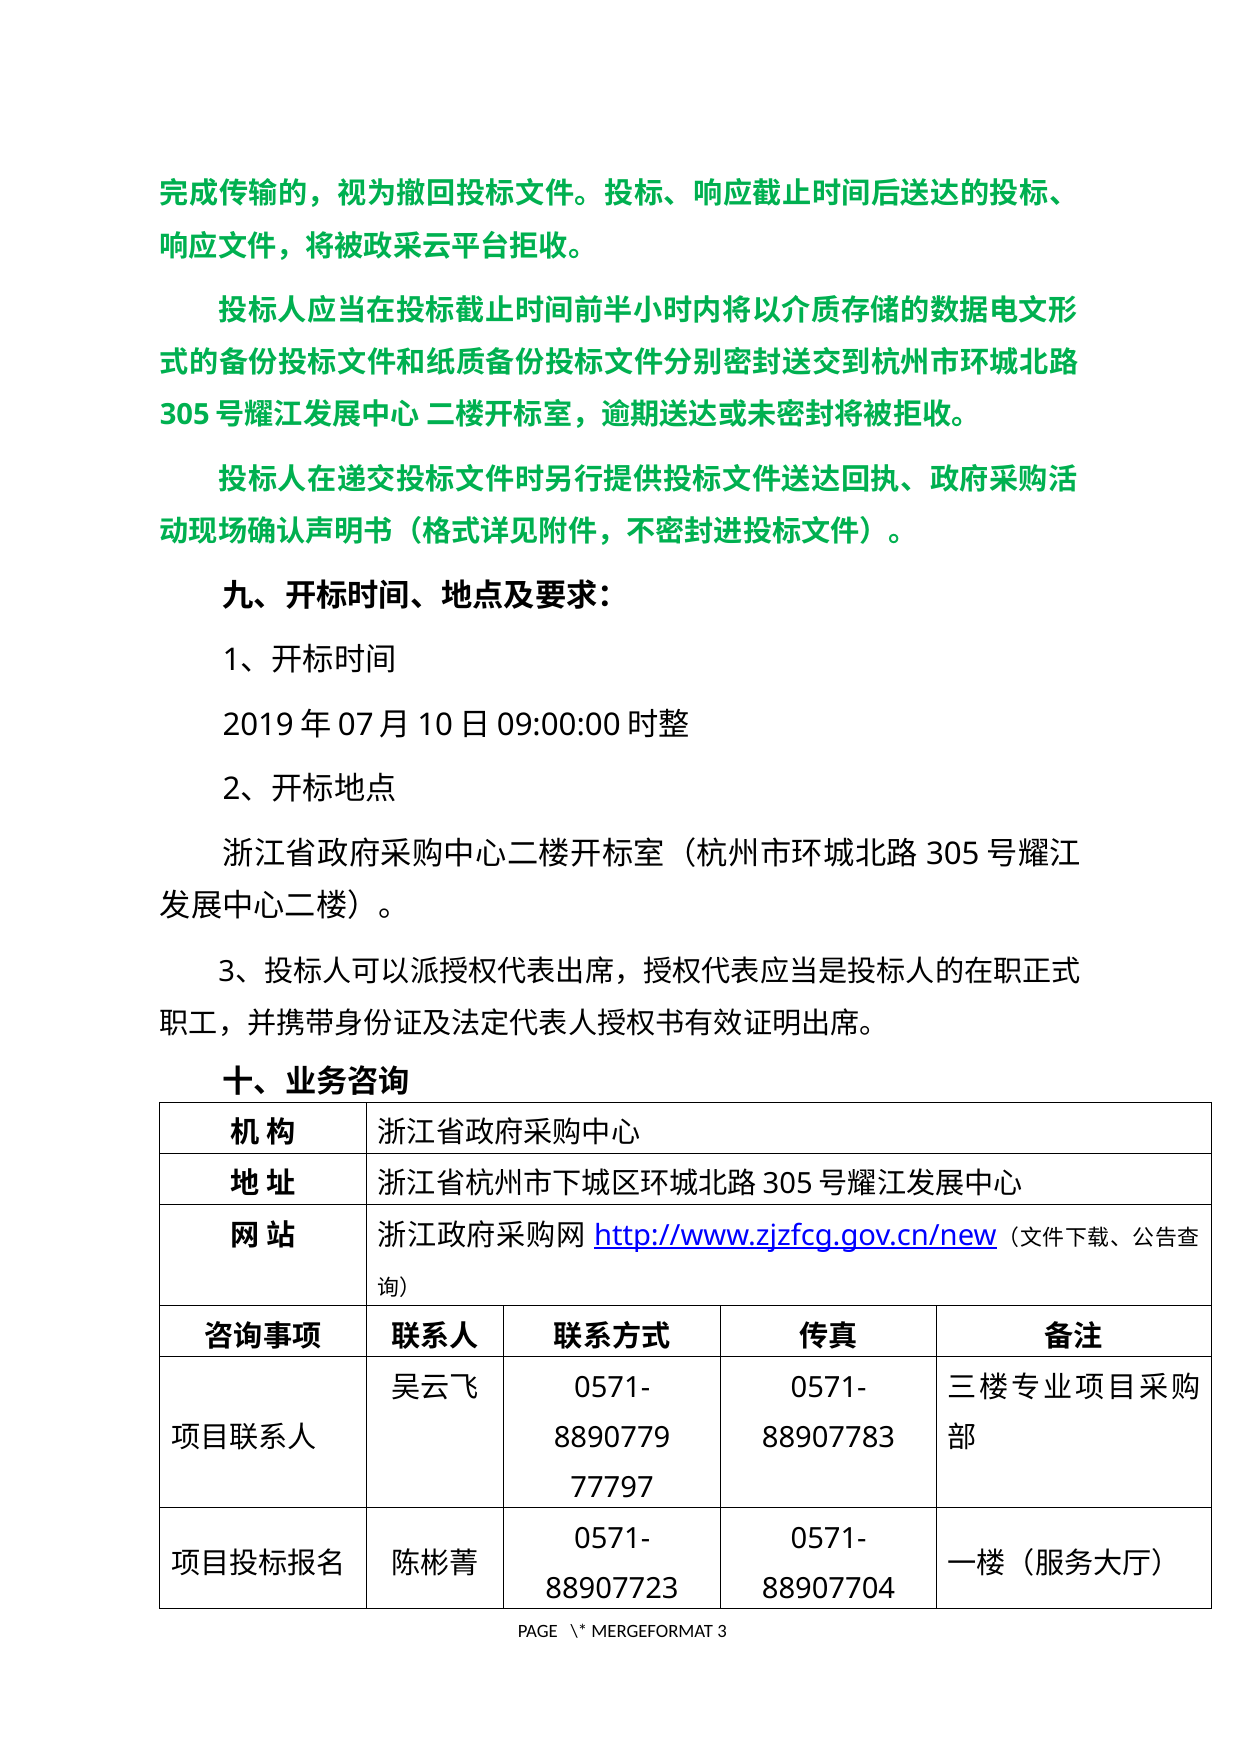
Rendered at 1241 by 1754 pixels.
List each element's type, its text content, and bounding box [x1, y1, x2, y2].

table_cell 网 站 [160, 1205, 366, 1305]
table_cell 项目投标报名 [160, 1508, 366, 1608]
table_cell 0571-889077977797 [504, 1357, 720, 1507]
text 2、开标地点 [159, 758, 1081, 810]
table_cell 咨询事项 [160, 1306, 366, 1356]
table_cell 三楼专业项目采购部 [937, 1357, 1211, 1507]
table_cell 备注 [937, 1306, 1211, 1356]
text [159, 162, 1081, 266]
table_cell 0571-88907783 [721, 1357, 936, 1507]
table_cell 0571-88907704 [721, 1508, 936, 1608]
table_cell 传真 [721, 1306, 936, 1356]
text 1、开标时间 [159, 629, 1081, 681]
table_cell 联系方式 [504, 1306, 720, 1356]
table_cell 0571-88907723 [504, 1508, 720, 1608]
text 2019年07月10日09:00:00时整 [159, 693, 1081, 746]
table_cell 吴云飞 [367, 1357, 503, 1507]
table_cell 联系人 [367, 1306, 503, 1356]
text 浙江省政府采购中心二楼开标室（杭州市环城北路305号耀江发展中心二楼）。 [159, 823, 1081, 927]
text 3、投标人可以派授权代表出席，授权代表应当是投标人的在职正式职工，并携带身份证及法定代表人授权书有效证明出席。 [159, 939, 1081, 1043]
text 十、业务咨询 [159, 1056, 1081, 1102]
table_cell 地 址 [160, 1154, 366, 1204]
text 九、开标时间、地点及要求： [159, 564, 1081, 616]
table_header 浙江省政府采购中心 [367, 1103, 1211, 1153]
table_cell 浙江省杭州市下城区环城北路305号耀江发展中心 [367, 1154, 1211, 1204]
table_cell 项目联系人 [160, 1357, 366, 1507]
table_header 机 构 [160, 1103, 366, 1153]
table_cell 一楼（服务大厅） [937, 1508, 1211, 1608]
table_cell 陈彬菁 [367, 1508, 503, 1608]
text 投标人在递交投标文件时另行提供投标文件送达回执、政府采购活动现场确认声明书（格式详见附件，不密封进投标文件）。 [159, 448, 1081, 552]
table_cell 浙江政府采购网 http://www.zjzfcg.gov.cn/new（文件下载、公告查询） [367, 1205, 1211, 1305]
text 投标人应当在投标截止时间前半小时内将以介质存储的数据电文形式的备份投标文件和纸质备份投标文件分别密封送交到杭州市环城北路305号耀江发展中心 二楼开标室，逾期送达或未密封将被拒收。 [159, 279, 1081, 435]
